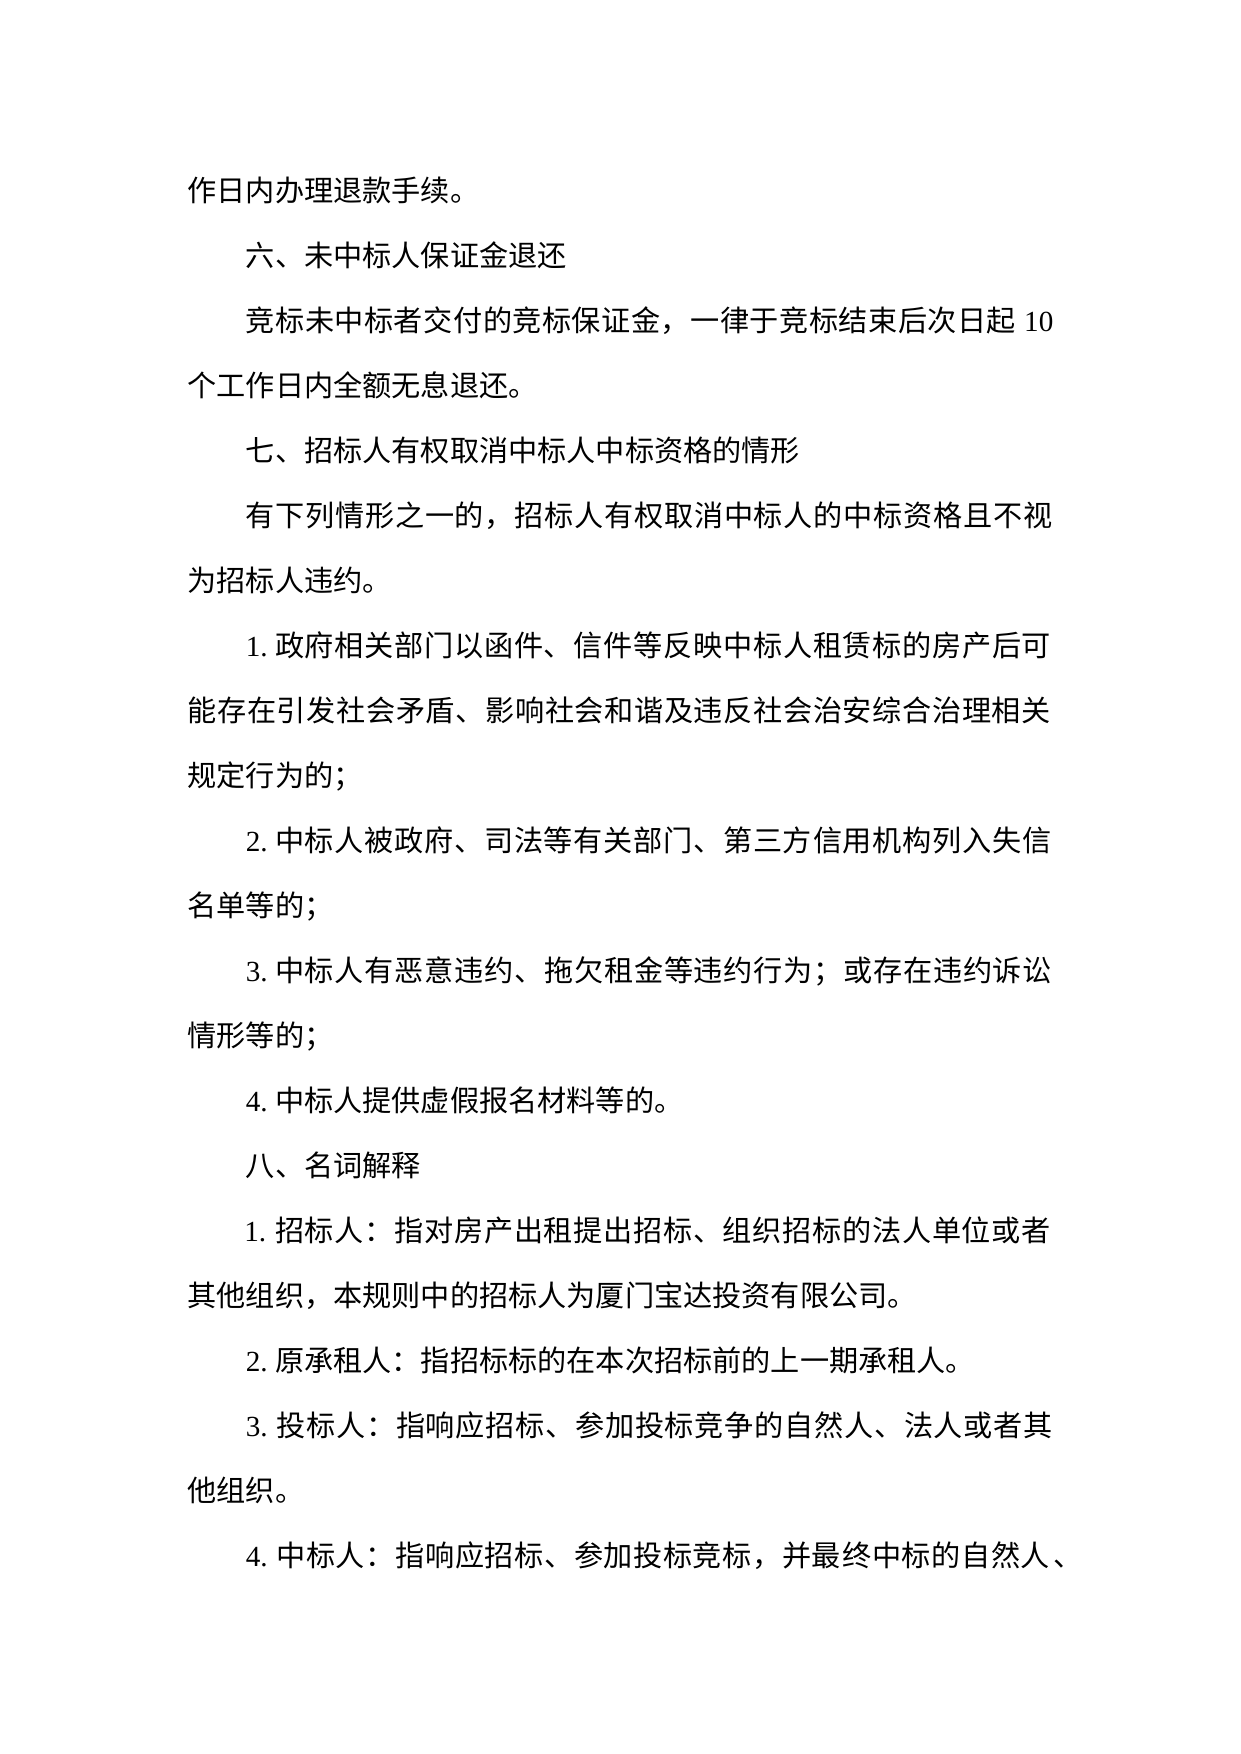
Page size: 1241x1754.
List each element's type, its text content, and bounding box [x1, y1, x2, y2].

list 中标人被政府、司法等有关部门、第三方信用机构列入失信名单等的； [187, 806, 1053, 936]
text 六、未中标人保证金退还 [187, 221, 1053, 286]
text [187, 1521, 1053, 1586]
text 1. 招标人：指对房产出租提出招标、组织招标的法人单位或者其他组织，本规则中的招标人为厦门宝达投资有限公司。 [187, 1196, 1053, 1326]
list 政府相关部门以函件、信件等反映中标人租赁标的房产后可能存在引发社会矛盾、影响社会和谐及违反社会治安综合治理相关规定行为的； [187, 611, 1053, 806]
text 3. 投标人：指响应招标、参加投标竞争的自然人、法人或者其他组织。 [187, 1391, 1053, 1521]
text 2. 原承租人：指招标标的在本次招标前的上一期承租人。 [187, 1326, 1053, 1391]
text 有下列情形之一的，招标人有权取消中标人的中标资格且不视为招标人违约。 [187, 481, 1053, 611]
text 3. 中标人有恶意违约、拖欠租金等违约行为；或存在违约诉讼情形等的； [187, 936, 1053, 1066]
text 竞标未中标者交付的竞标保证金，一律于竞标结束后次日起10个工作日内全额无息退还。 [187, 286, 1053, 416]
text 4. 中标人提供虚假报名材料等的。 [187, 1066, 1053, 1131]
text 八、名词解释 [187, 1131, 1053, 1196]
text 七、招标人有权取消中标人中标资格的情形 [187, 416, 1053, 481]
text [187, 156, 1053, 221]
